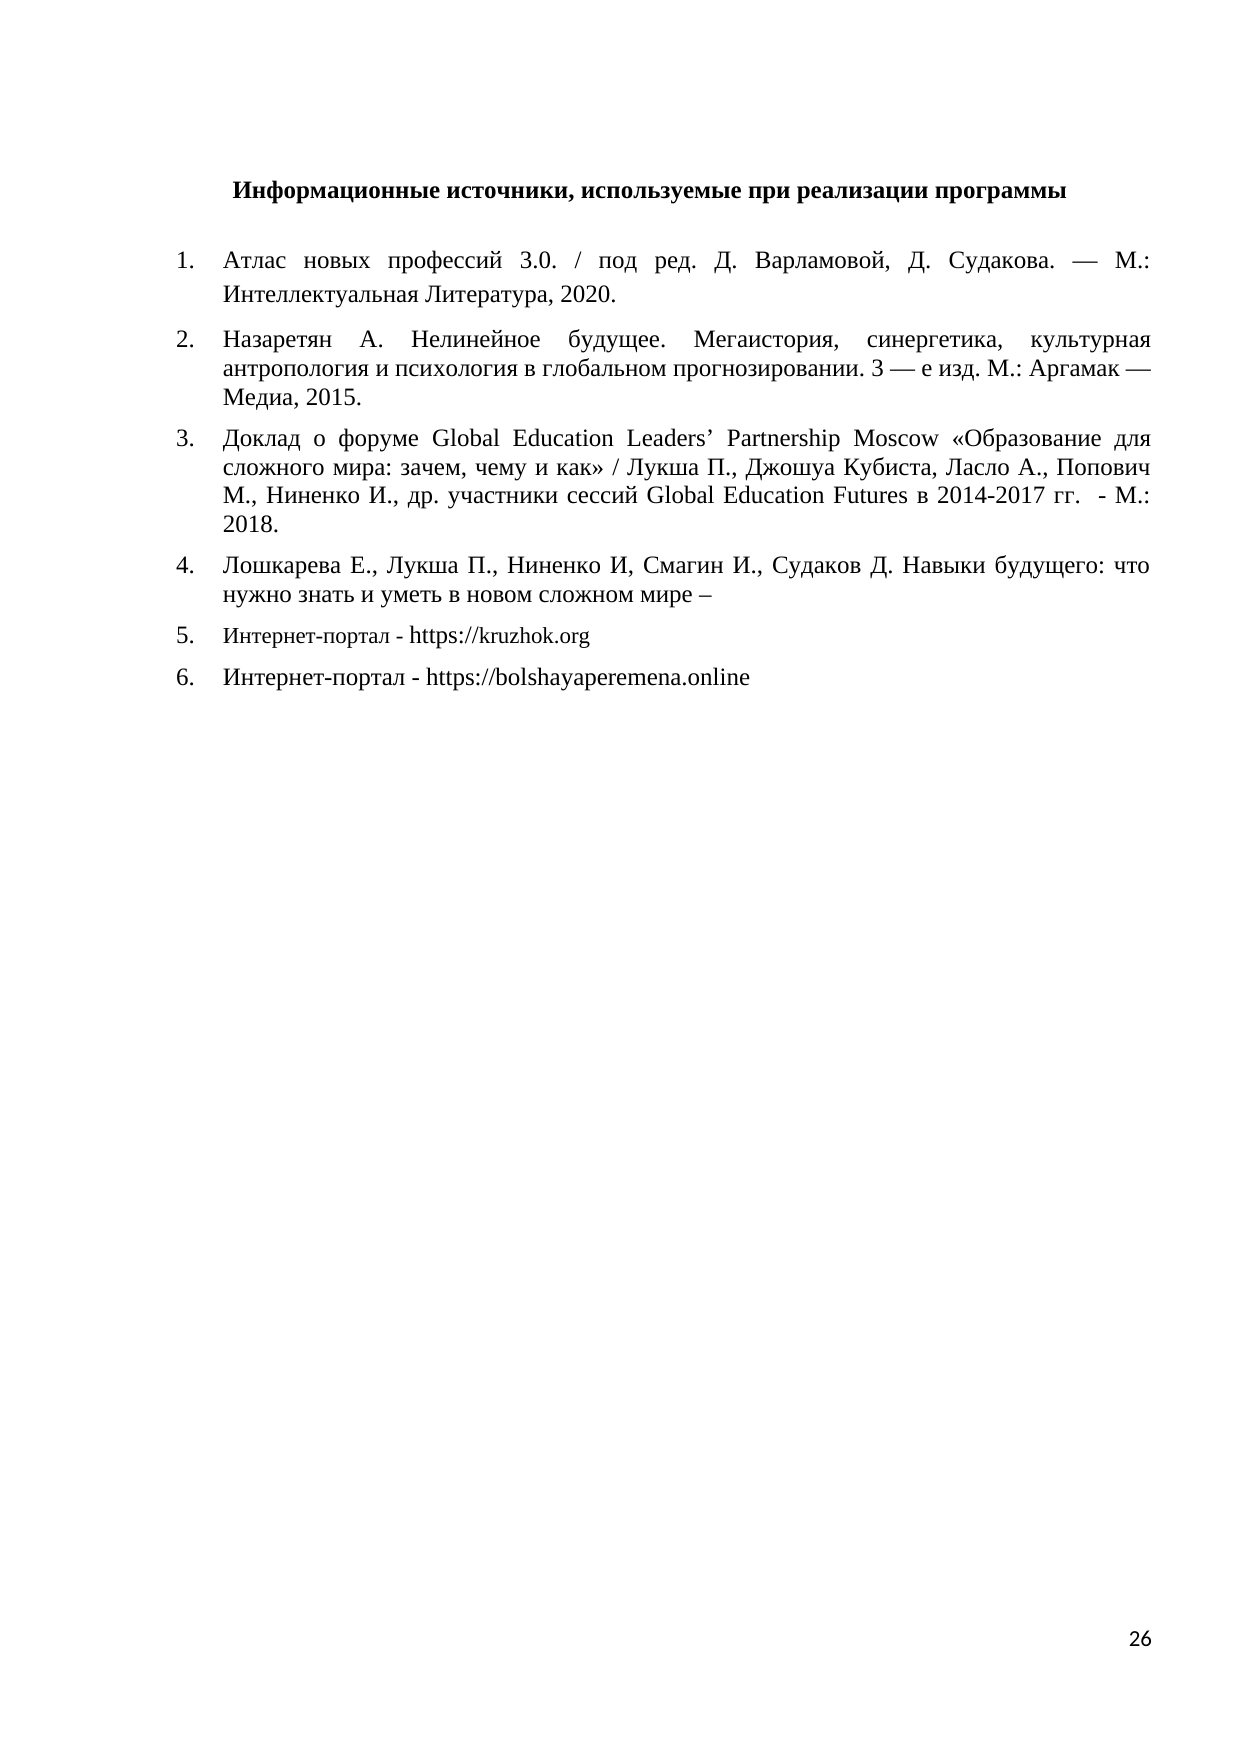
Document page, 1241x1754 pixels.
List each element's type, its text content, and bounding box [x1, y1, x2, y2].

text Информационные источники, используемые при реализации программы [148, 176, 1152, 204]
list Доклад о форуме Global Education Leaders’ Partnership Moscow «Образование для сложного мира: зачем, чему и как» / Лукша П., Джошуа Кубиста, Ласло А., Попович М., Ниненко И., др. участники сессий Global Education Futures в 2014-2017 гг. - М.: 2018. [185, 423, 1152, 538]
list Интернет-портал - https://kruzhok.org [185, 620, 1152, 649]
list Лошкарева Е., Лукша П., Ниненко И, Смагин И., Судаков Д. Навыки будущего: что нужно знать и уметь в новом сложном мире – [185, 550, 1152, 608]
list Назаретян А. Нелинейное будущее. Мегаистория, синергетика, культурная антропология и психология в глобальном прогнозировании. 3 — е изд. М.: Аргамак — Медиа, 2015. [185, 324, 1152, 410]
list Интернет-портал - https://bolshayaperemena.online [185, 662, 1152, 690]
list Атлас новых профессий 3.0. / под ред. Д. Варламовой, Д. Судакова. — М.: Интеллектуальная Литература, 2020. [185, 246, 1152, 307]
